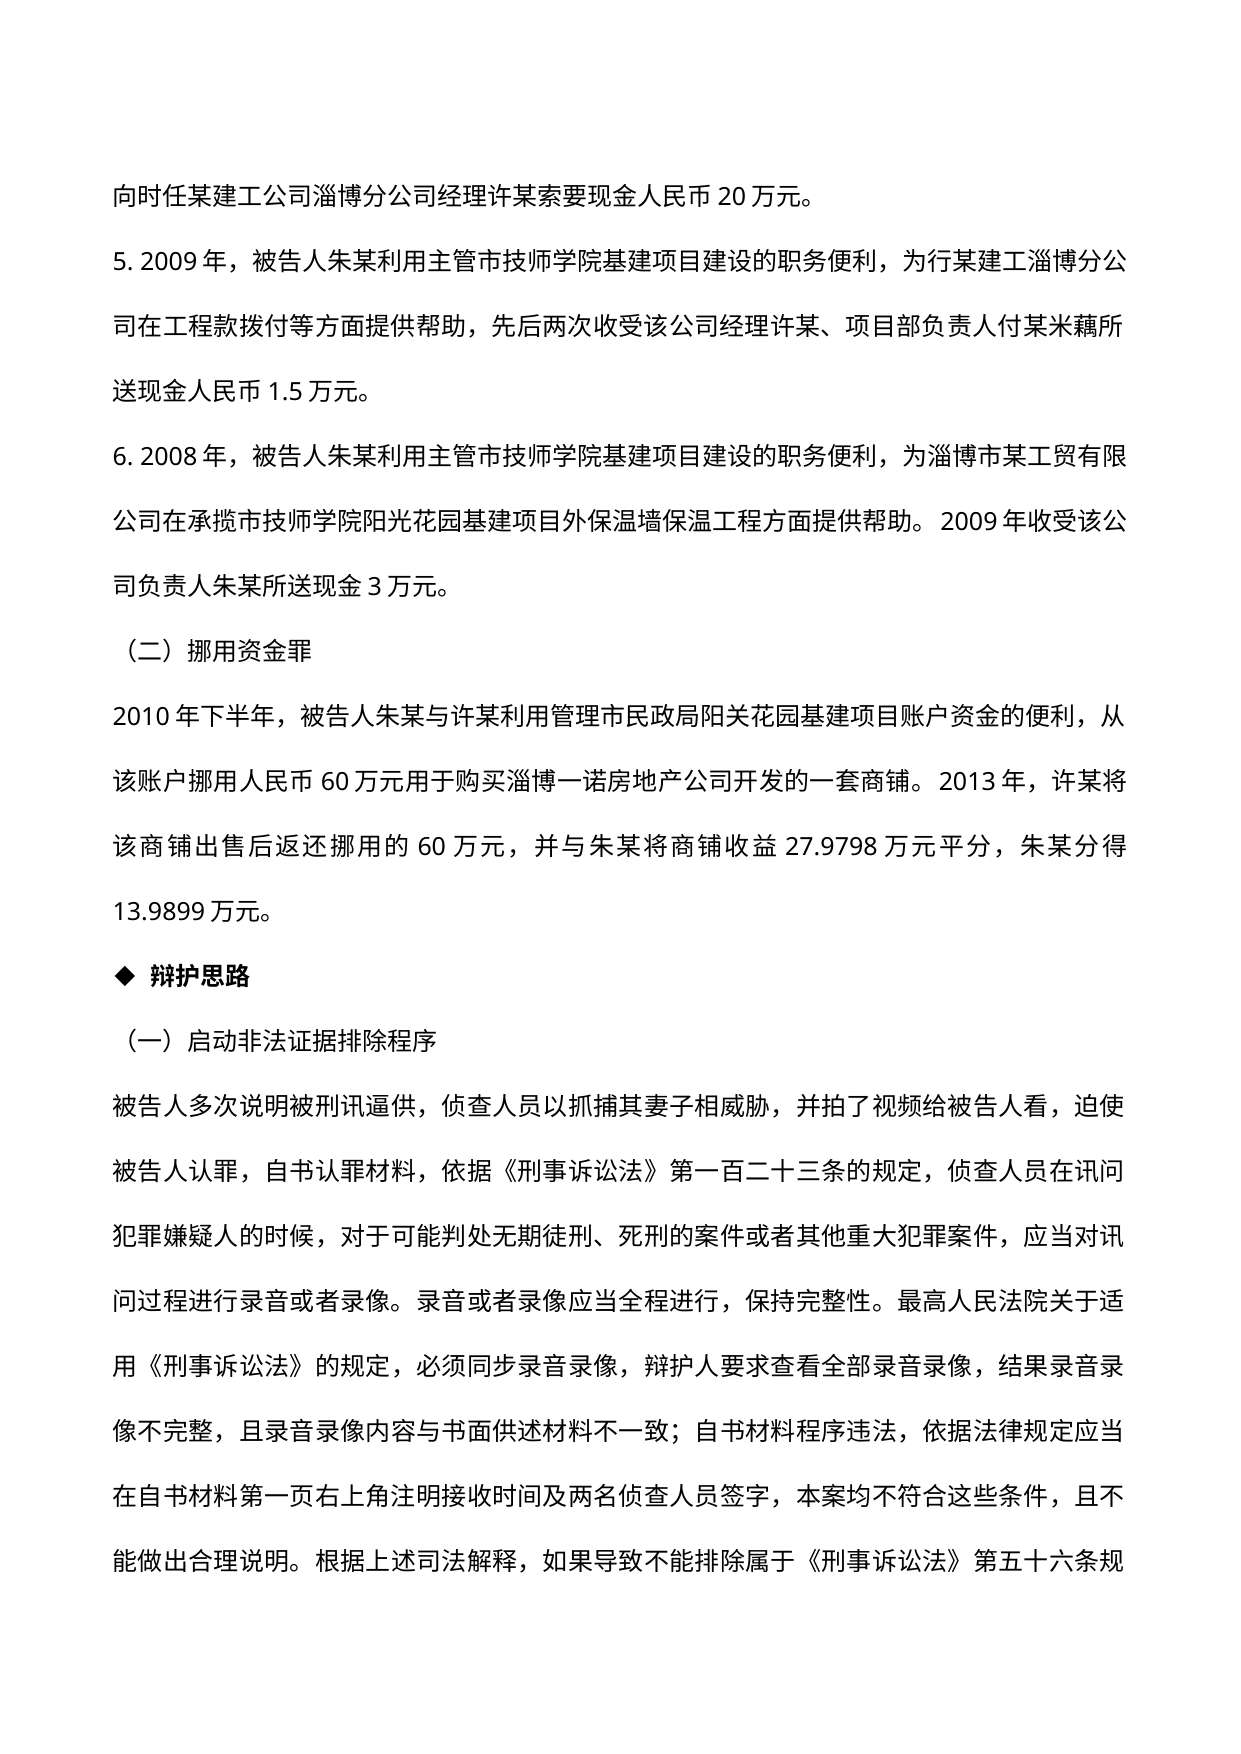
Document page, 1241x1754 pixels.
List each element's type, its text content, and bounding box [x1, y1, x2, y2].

list 2008年，被告人朱某利用主管市技师学院基建项目建设的职务便利，为淄博市某工贸有限公司在承揽市技师学院阳光花园基建项目外保温墙保温工程方面提供帮助。2009年收受该公司负责人朱某所送现金3万元。 [112, 422, 1128, 617]
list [112, 162, 1128, 227]
list 2009年，被告人朱某利用主管市技师学院基建项目建设的职务便利，为行某建工淄博分公司在工程款拨付等方面提供帮助，先后两次收受该公司经理许某、项目部负责人付某米藕所送现金人民币1.5万元。 [112, 227, 1128, 422]
text （一）启动非法证据排除程序 [112, 1007, 1128, 1072]
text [112, 1072, 1128, 1592]
text （二）挪用资金罪 [112, 617, 1128, 682]
subtitle 辩护思路 [112, 942, 1128, 1007]
text 2010年下半年，被告人朱某与许某利用管理市民政局阳关花园基建项目账户资金的便利，从该账户挪用人民币60万元用于购买淄博一诺房地产公司开发的一套商铺。2013年，许某将该商铺出售后返还挪用的60万元，并与朱某将商铺收益27.9798万元平分，朱某分得13.9899万元。 [112, 682, 1128, 942]
